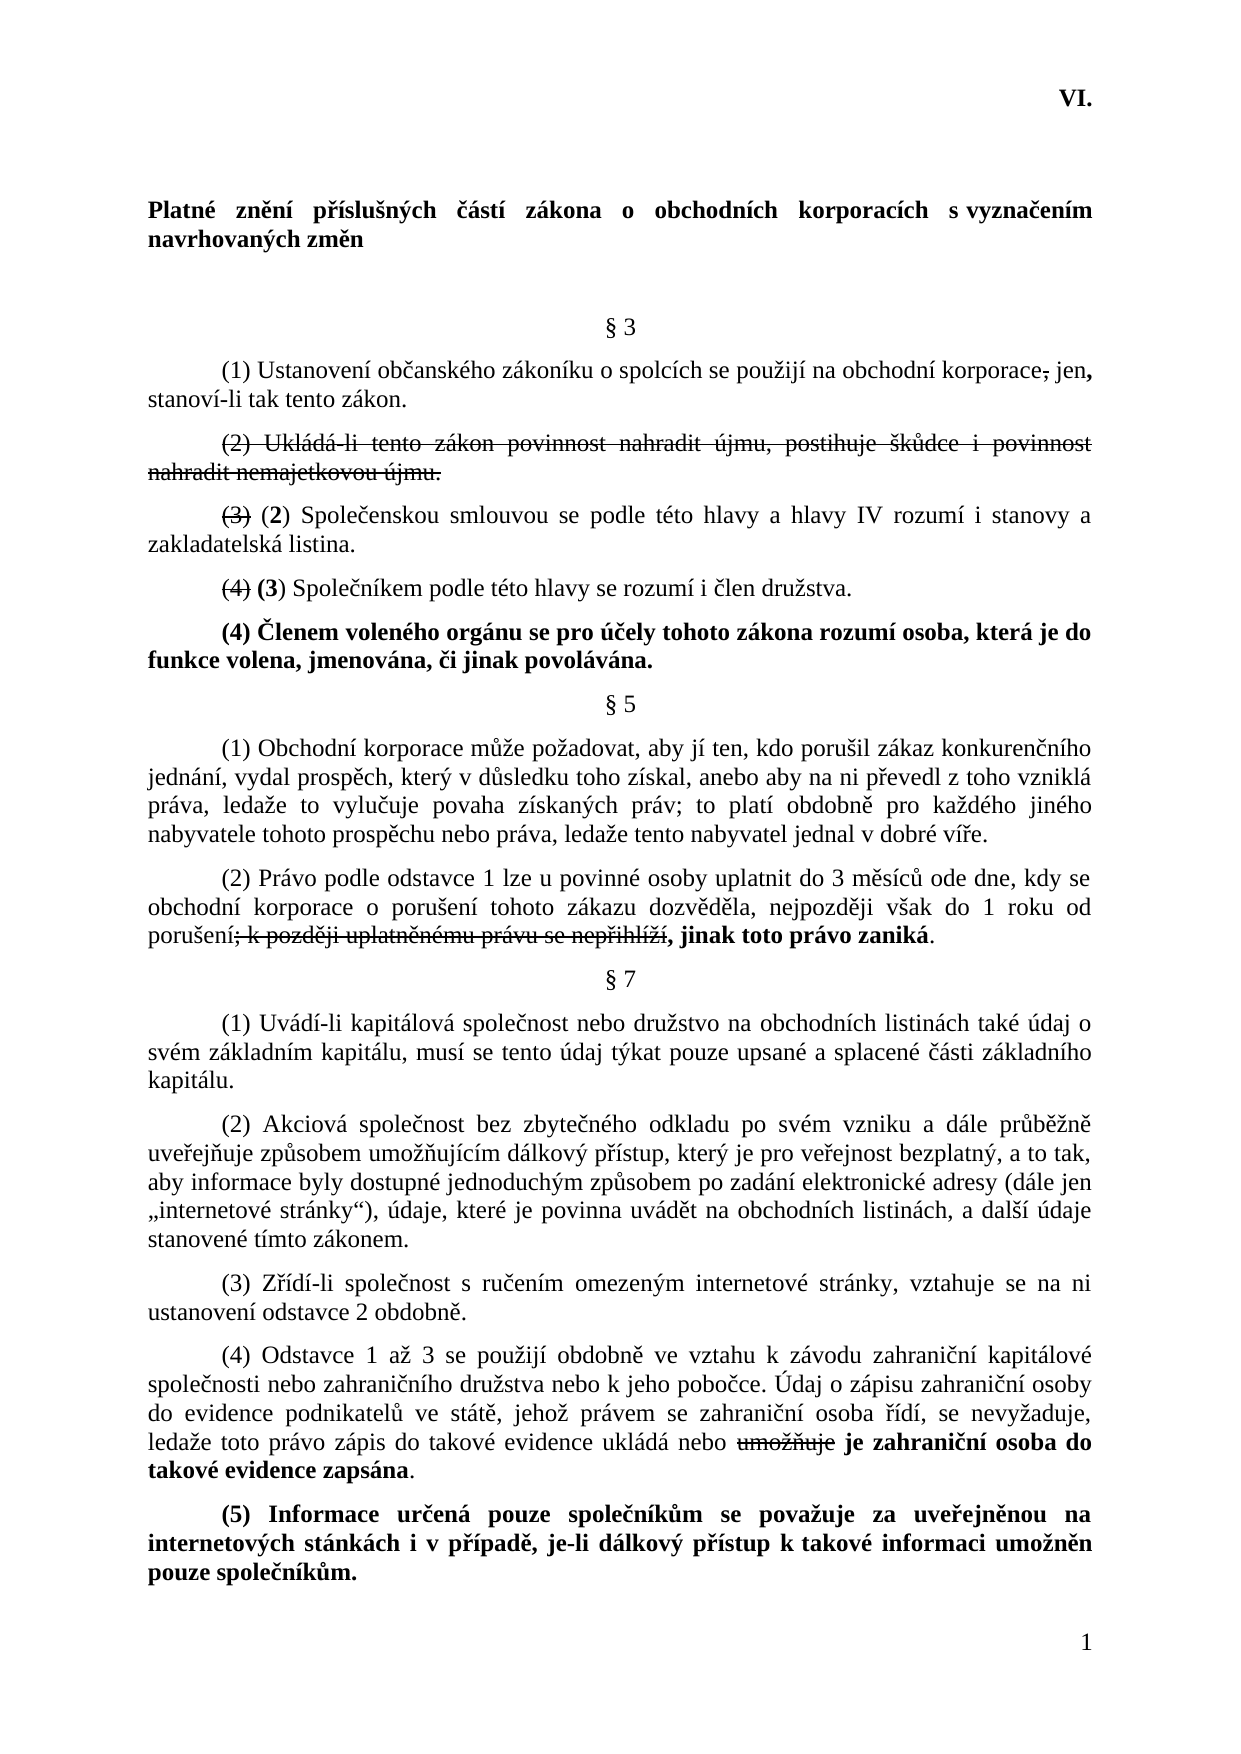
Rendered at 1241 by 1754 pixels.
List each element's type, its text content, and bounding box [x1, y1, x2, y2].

text (1) Uvádí-li kapitálová společnost nebo družstvo na obchodních listinách také údaj o svém základním kapitálu, musí se tento údaj týkat pouze upsané a splacené části základního kapitálu. [148, 1008, 1092, 1094]
text § 3 [148, 312, 1092, 341]
text (5) Informace určená pouze společníkům se považuje za uveřejněnou na internetových stánkách i v případě, je-li dálkový přístup k takové informaci umožněn pouze společníkům. [148, 1499, 1092, 1586]
text (2) Akciová společnost bez zbytečného odkladu po svém vzniku a dále průběžně uveřejňuje způsobem umožňujícím dálkový přístup, který je pro veřejnost bezplatný, a to tak, aby informace byly dostupné jednoduchým způsobem po zadání elektronické adresy (dále jen „internetové stránky“), údaje, které je povinna uvádět na obchodních listinách, a další údaje stanovené tímto zákonem. [148, 1109, 1092, 1253]
text (1) Ustanovení občanského zákoníku o spolcích se použijí na obchodní korporace, jen, stanoví-li tak tento zákon. [148, 356, 1092, 413]
text (4) (3) Společníkem podle této hlavy se rozumí i člen družstva. [148, 573, 1092, 602]
text § 5 [148, 689, 1092, 718]
text Platné znění příslušných částí zákona o obchodních korporacích s vyznačením navrhovaných změn [148, 196, 1092, 253]
text (4) Odstavce 1 až 3 se použijí obdobně ve vztahu k závodu zahraniční kapitálové společnosti nebo zahraničního družstva nebo k jeho pobočce. Údaj o zápisu zahraniční osoby do evidence podnikatelů ve státě, jehož právem se zahraniční osoba řídí, se nevyžaduje, ledaže toto právo zápis do takové evidence ukládá nebo umožňuje je zahraniční osoba do takové evidence zapsána. [148, 1341, 1092, 1484]
text (3) Zřídí-li společnost s ručením omezeným internetové stránky, vztahuje se na ni ustanovení odstavce 2 obdobně. [148, 1268, 1092, 1326]
text (3) (2) Společenskou smlouvou se podle této hlavy a hlavy IV rozumí i stanovy a zakladatelská listina. [148, 501, 1092, 558]
text (4) Členem voleného orgánu se pro účely tohoto zákona rozumí osoba, která je do funkce volena, jmenována, či jinak povolávána. [148, 617, 1092, 674]
text (1) Obchodní korporace může požadovat, aby jí ten, kdo porušil zákaz konkurenčního jednání, vydal prospěch, který v důsledku toho získal, anebo aby na ni převedl z toho vzniklá práva, ledaže to vylučuje povaha získaných práv; to platí obdobně pro každého jiného nabyvatele tohoto prospěchu nebo práva, ledaže tento nabyvatel jednal v dobré víře. [148, 733, 1092, 848]
text (2) Ukládá-li tento zákon povinnost nahradit újmu, postihuje škůdce i povinnost nahradit nemajetkovou újmu. [148, 428, 1092, 486]
text (2) Právo podle odstavce 1 lze u povinné osoby uplatnit do 3 měsíců ode dne, kdy se obchodní korporace o porušení tohoto zákazu dozvěděla, nejpozději však do 1 roku od porušení; k později uplatněnému právu se nepřihlíží, jinak toto právo zaniká. [148, 863, 1092, 949]
text § 7 [148, 964, 1092, 993]
